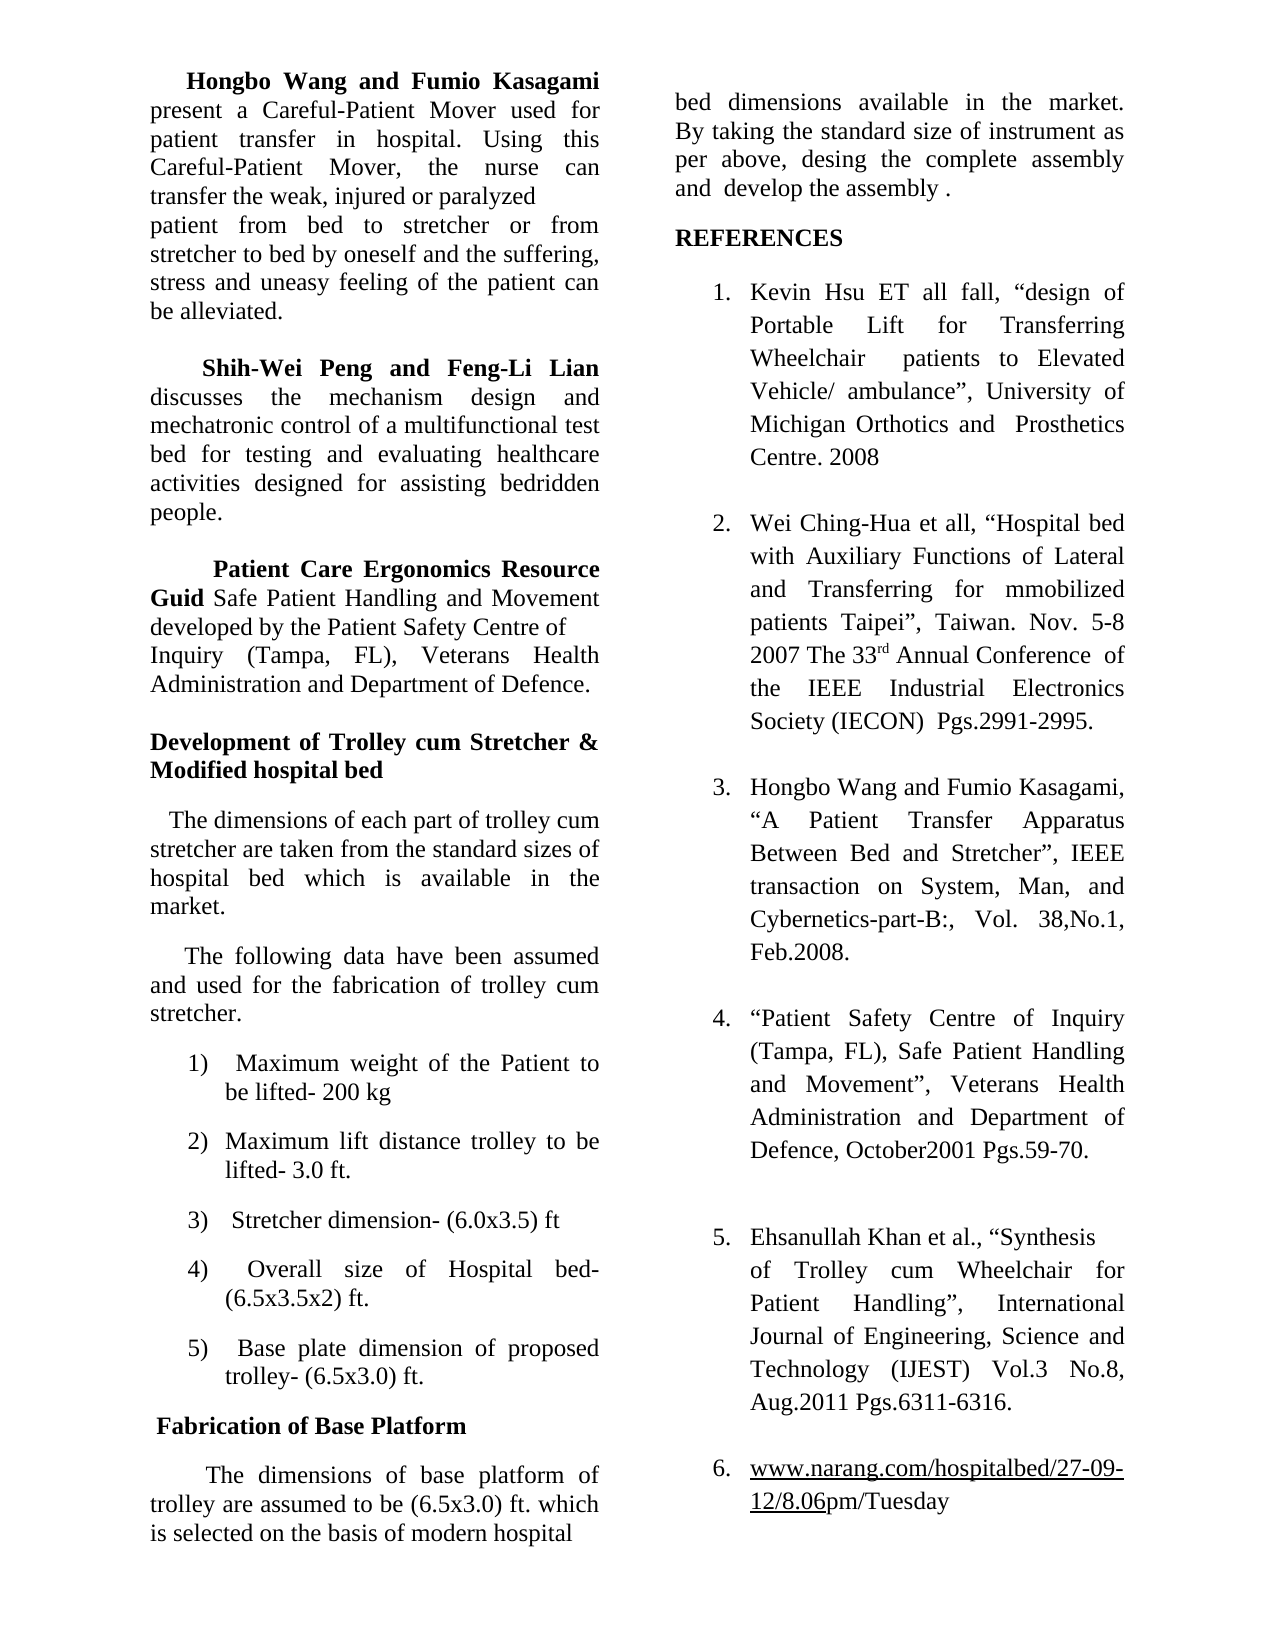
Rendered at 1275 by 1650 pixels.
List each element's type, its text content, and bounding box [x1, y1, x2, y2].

list Kevin Hsu ET all fall, “design of Portable Lift for Transferring Wheelchair patients to Elevated Vehicle/ ambulance”, University of Michigan Orthotics and Prosthetics Centre. 2008 [712, 277, 1125, 471]
list Stretcher dimension- (6.0x3.5) ft [187, 1205, 600, 1233]
list Wei Ching-Hua et all, “Hospital bed with Auxiliary Functions of Lateral and Transferring for mmobilized patients Taipei”, Taiwan. Nov. 5-8 2007 The 33rd Annual Conference of the IEEE Industrial Electronics Society (IECON) Pgs.2991-2995. [712, 508, 1125, 735]
list Hongbo Wang and Fumio Kasagami, “A Patient Transfer Apparatus Between Bed and Stretcher”, IEEE transaction on System, Man, and Cybernetics-part-B:, Vol. 38,No.1, Feb.2008. [712, 772, 1125, 966]
text Fabrication of Base Platform [150, 1411, 600, 1440]
text Hongbo Wang and Fumio Kasagami present a Careful-Patient Mover used for patient transfer in hospital. Using this Careful-Patient Mover, the nurse can transfer the weak, injured or paralyzed [150, 66, 600, 210]
text Shih-Wei Peng and Feng-Li Lian discusses the mechanism design and mechatronic control of a multifunctional test bed for testing and evaluating healthcare activities designed for assisting bedridden people. [150, 353, 600, 526]
list Maximum weight of the Patient to be lifted- 200 kg [187, 1048, 600, 1106]
text REFERENCES [675, 223, 1125, 252]
text Development of Trolley cum Stretcher & Modified hospital bed [150, 727, 600, 784]
list Ehsanullah Khan et al., “Synthesis [712, 1222, 1125, 1251]
text Inquiry (Tampa, FL), Veterans Health Administration and Department of Defence. [150, 641, 600, 698]
list Maximum lift distance trolley to be lifted- 3.0 ft. [187, 1126, 600, 1184]
text The following data have been assumed and used for the fabrication of trolley cum stretcher. [150, 941, 600, 1027]
text The dimensions of base platform of trolley are assumed to be (6.5x3.0) ft. which is selected on the basis of modern hospital [150, 1461, 600, 1547]
text The dimensions of each part of trolley cum stretcher are taken from the standard sizes of hospital bed which is available in the market. [150, 805, 600, 920]
list www.narang.com/hospitalbed/27-09-12/8.06pm/Tuesday [712, 1453, 1125, 1515]
list of Trolley cum Wheelchair for Patient Handling”, International Journal of Engineering, Science and Technology (IJEST) Vol.3 No.8, Aug.2011 Pgs.6311-6316. [750, 1255, 1125, 1416]
text Patient Care Ergonomics Resource Guid Safe Patient Handling and Movement developed by the Patient Safety Centre of [150, 554, 600, 641]
list Base plate dimension of proposed trolley- (6.5x3.0) ft. [187, 1333, 600, 1390]
text bed dimensions available in the market. By taking the standard size of instrument as per above, desing the complete assembly and develop the assembly . [675, 87, 1125, 202]
text patient from bed to stretcher or from stretcher to bed by oneself and the suffering, stress and uneasy feeling of the patient can be alleviated. [150, 210, 600, 325]
list Overall size of Hospital bed- (6.5x3.5x2) ft. [187, 1254, 600, 1312]
list “Patient Safety Centre of Inquiry (Tampa, FL), Safe Patient Handling and Movement”, Veterans Health Administration and Department of Defence, October2001 Pgs.59-70. [712, 1003, 1125, 1164]
